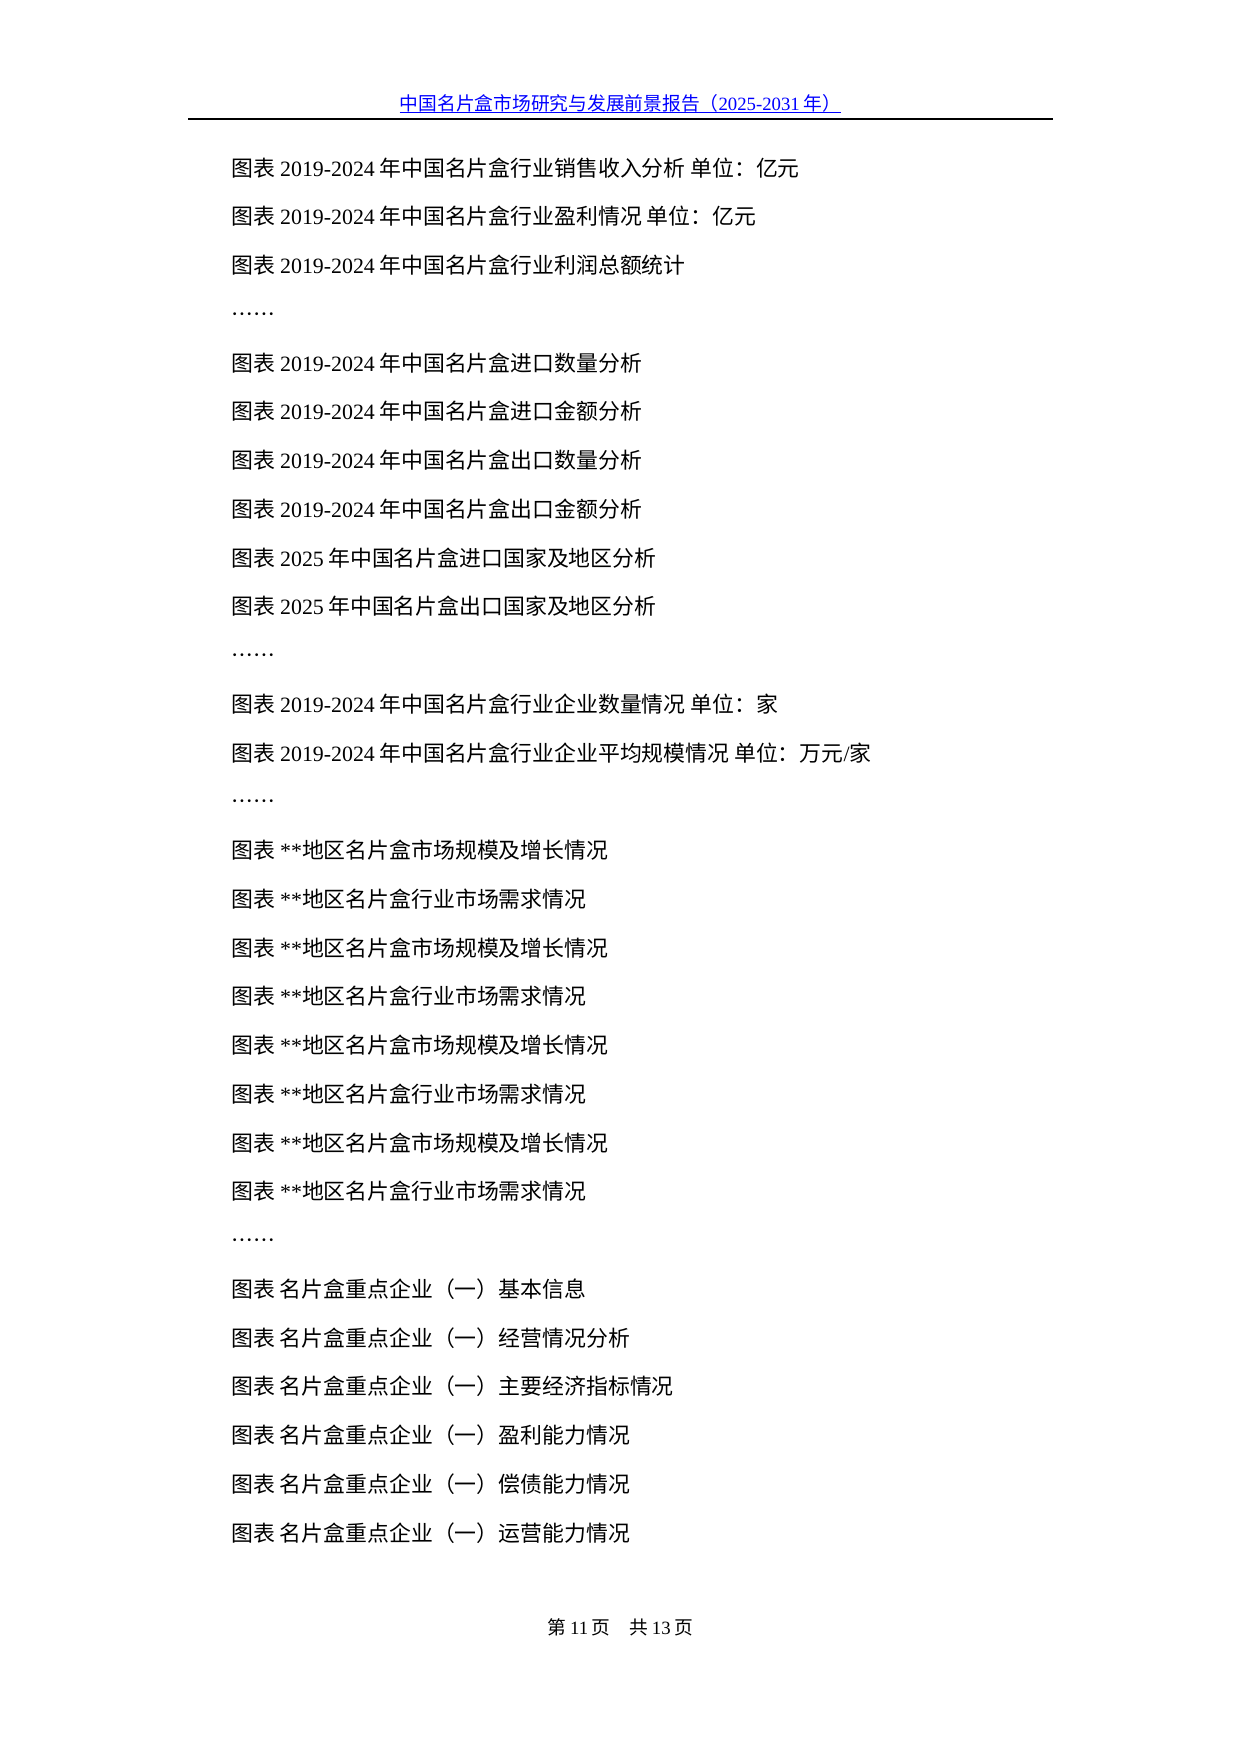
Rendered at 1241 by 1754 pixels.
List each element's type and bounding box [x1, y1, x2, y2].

text [187, 150, 1053, 1548]
